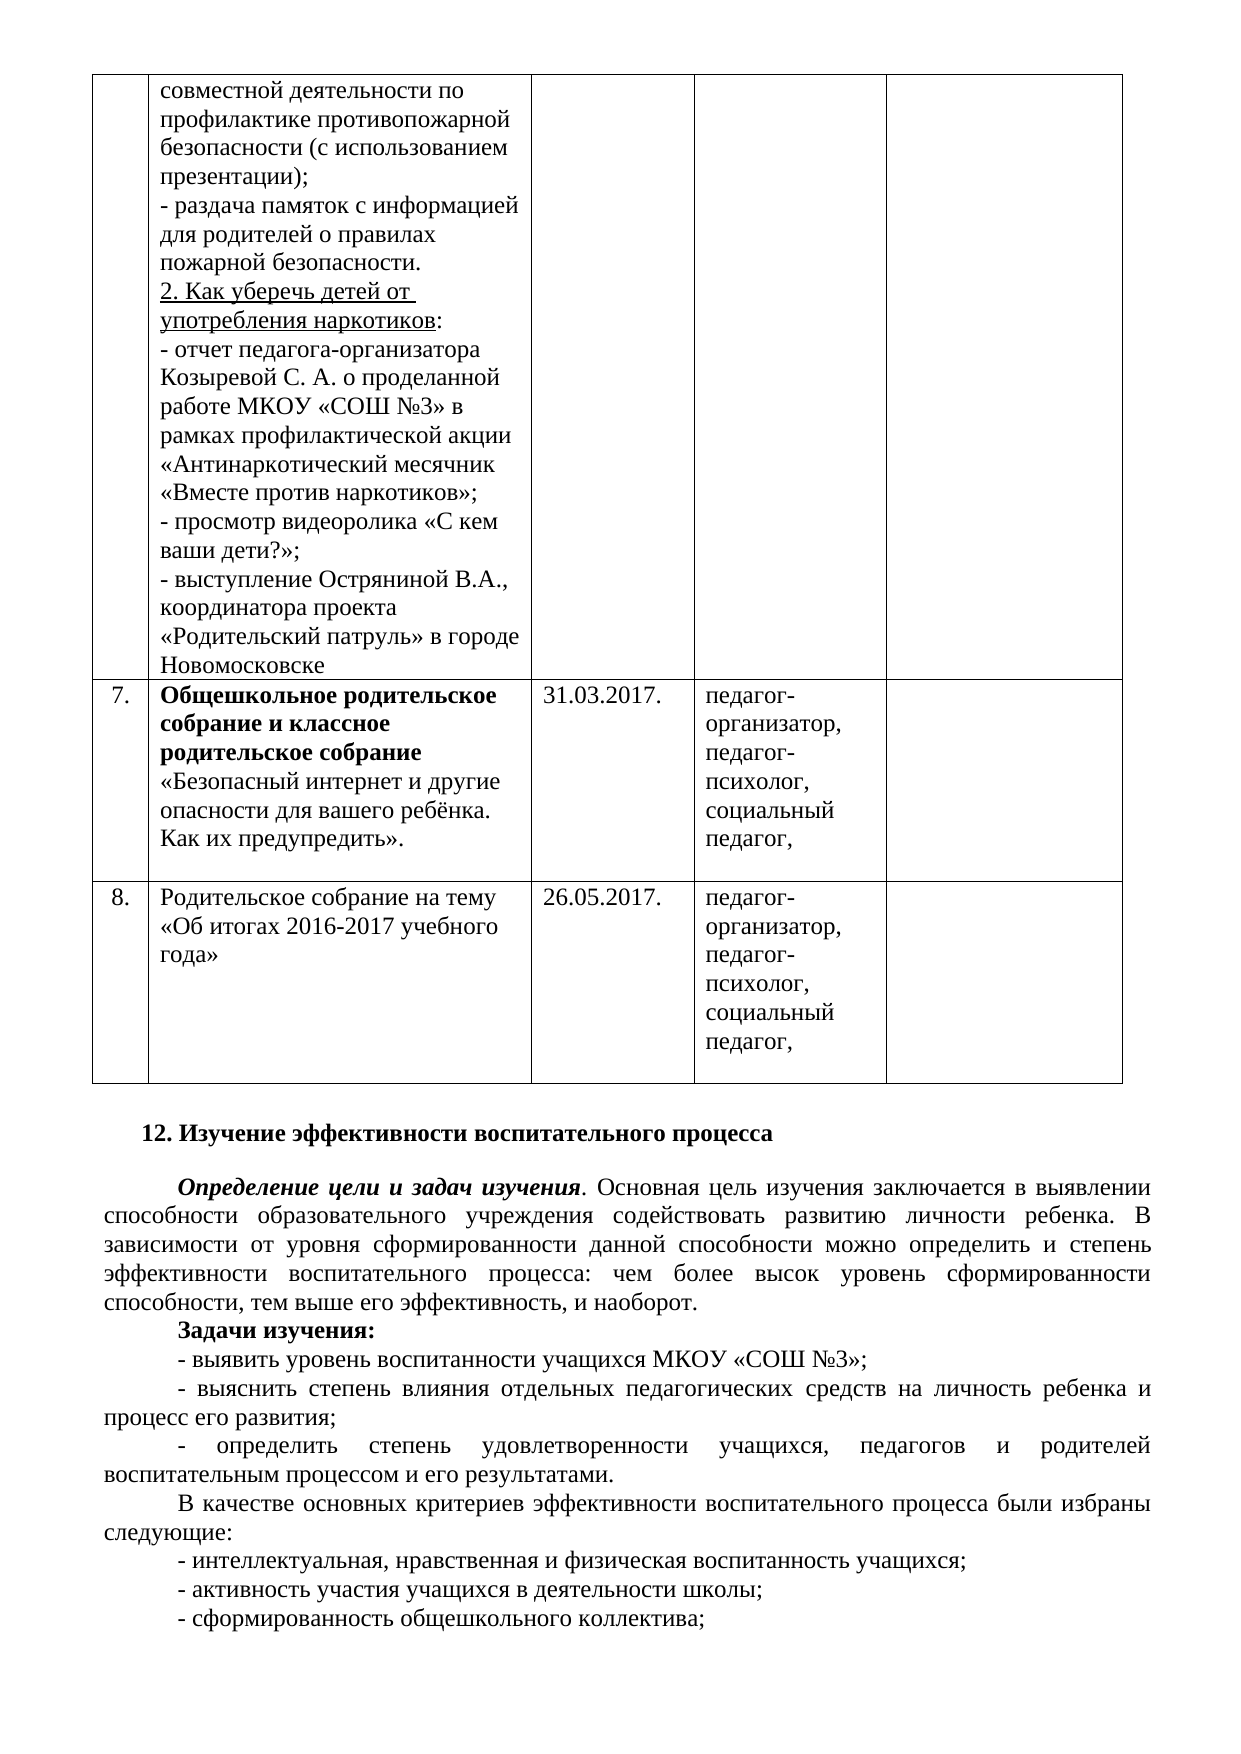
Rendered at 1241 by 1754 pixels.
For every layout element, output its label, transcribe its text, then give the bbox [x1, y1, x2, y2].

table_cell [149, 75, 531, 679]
text Задачи изучения: [103, 1315, 1152, 1344]
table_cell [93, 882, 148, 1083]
text - определить степень удовлетворенности учащихся, педагогов и родителей воспитательным процессом и его результатами. [103, 1430, 1152, 1488]
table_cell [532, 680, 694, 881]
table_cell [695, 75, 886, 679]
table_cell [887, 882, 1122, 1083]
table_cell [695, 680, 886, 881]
text 12. Изучение эффективности воспитательного процесса [103, 1118, 1152, 1147]
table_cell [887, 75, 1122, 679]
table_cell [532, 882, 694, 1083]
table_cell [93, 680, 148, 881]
text В качестве основных критериев эффективности воспитательного процесса были избраны следующие: [103, 1488, 1152, 1545]
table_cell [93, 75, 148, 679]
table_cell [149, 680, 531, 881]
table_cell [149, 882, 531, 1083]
text Определение цели и задач изучения. Основная цель изучения заключается в выявлении способности образовательного учреждения содействовать развитию личности ребенка. В зависимости от уровня сформированности данной способности можно определить и степень эффективности воспитательного процесса: чем более высок уровень сформированности способности, тем выше его эффективность, и наоборот. [103, 1172, 1152, 1315]
text - выяснить степень влияния отдельных педагогических средств на личность ребенка и процесс его развития; [103, 1373, 1152, 1430]
text - интеллектуальная, нравственная и физическая воспитанность учащихся; [103, 1545, 1152, 1574]
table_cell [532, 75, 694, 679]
text - выявить уровень воспитанности учащихся МКОУ «СОШ №3»; [103, 1344, 1152, 1373]
text - сформированность общешкольного коллектива; [103, 1603, 1152, 1632]
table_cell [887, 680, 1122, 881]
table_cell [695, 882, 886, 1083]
text - активность участия учащихся в деятельности школы; [103, 1574, 1152, 1603]
